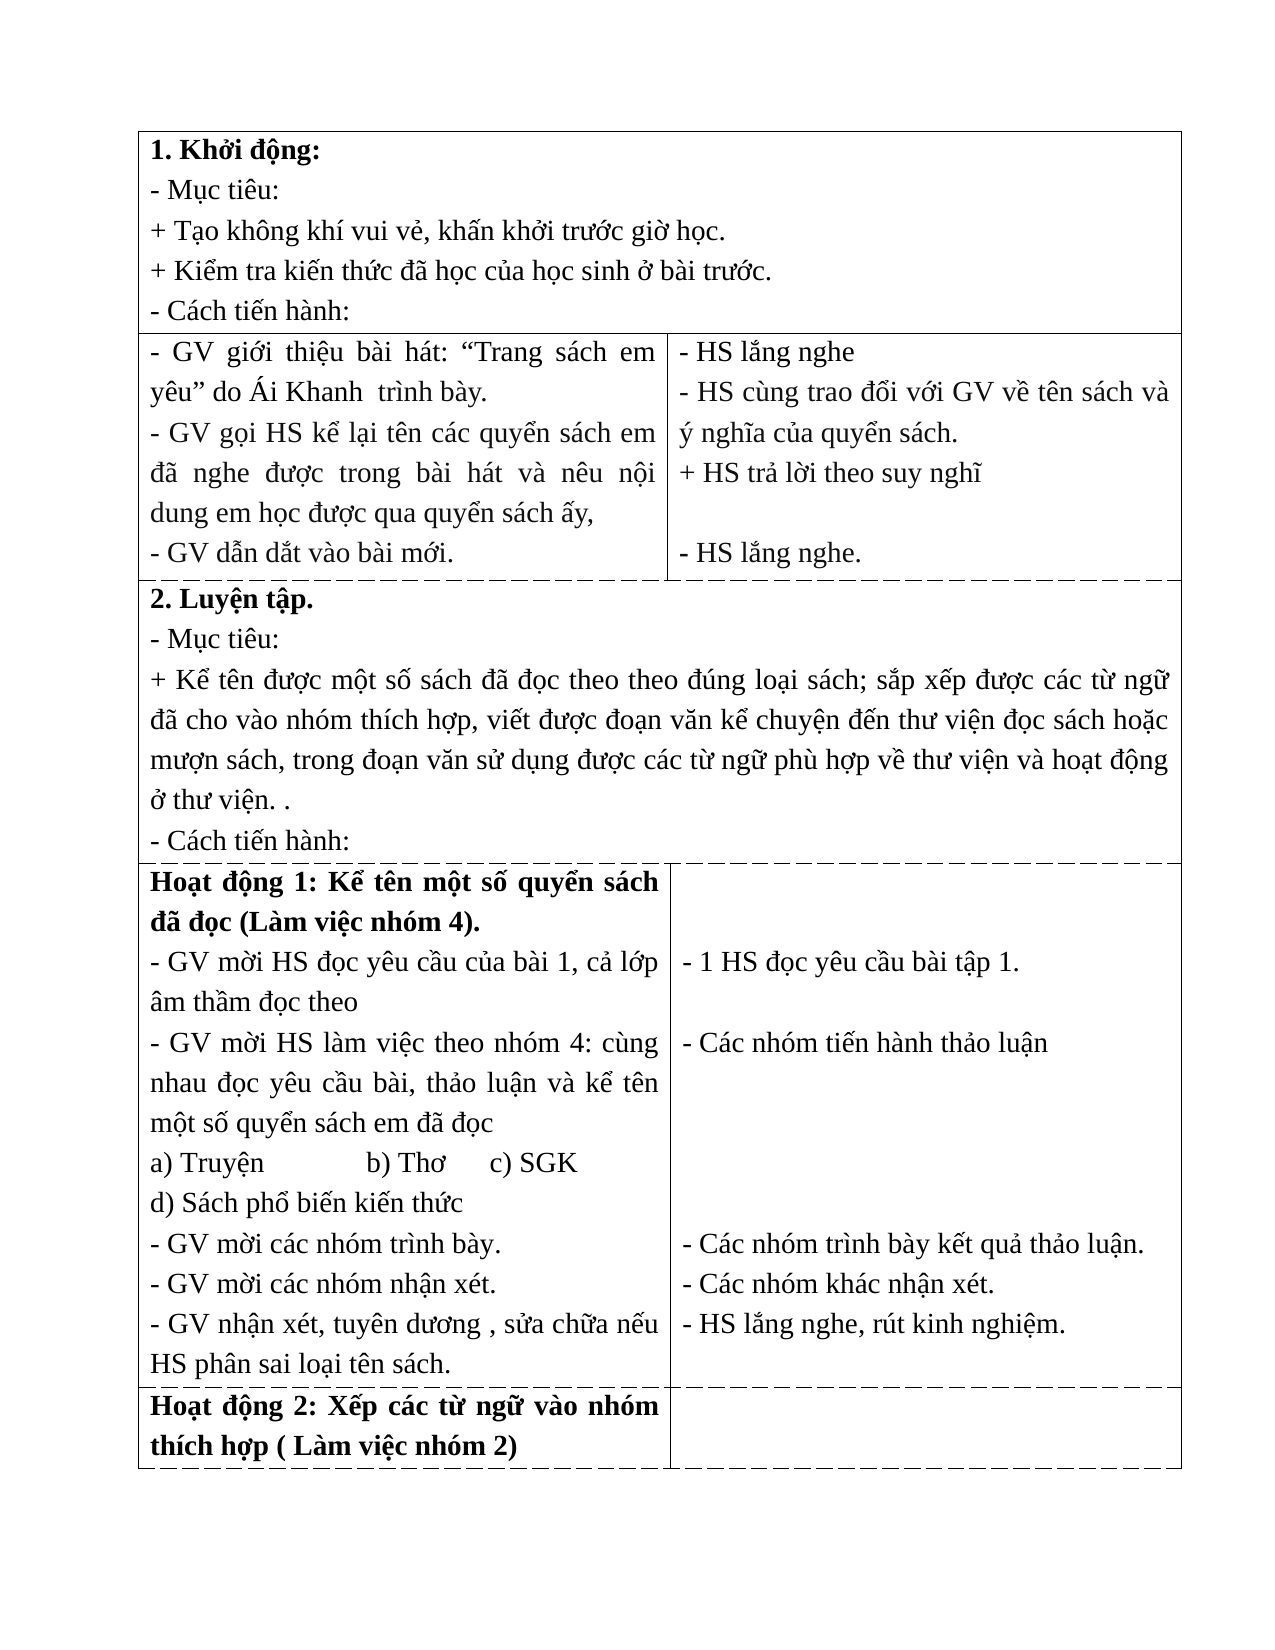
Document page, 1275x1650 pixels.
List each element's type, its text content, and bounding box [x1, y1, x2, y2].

table_cell 1. Khởi động: - Mục tiêu: + Tạo không khí vui vẻ, khấn khởi trước giờ học. + Kiểm tra kiến thức đã học của học sinh ở bài trước. - Cách tiến hành: [139, 132, 1181, 333]
table_cell Hoạt động 1: Kể tên một số quyển sách đã đọc (Làm việc nhóm 4). - GV mời HS đọc yêu cầu của bài 1, cả lớp âm thầm đọc theo - GV mời HS làm việc theo nhóm 4: cùng nhau đọc yêu cầu bài, thảo luận và kể tên một số quyển sách em đã đọc a) Truyện b) Thơ c) SGK d) Sách phổ biến kiến thức - GV mời các nhóm trình bày. - GV mời các nhóm nhận xét. - GV nhận xét, tuyên dương , sửa chữa nếu HS phân sai loại tên sách. [139, 863, 670, 1387]
table_cell 2. Luyện tập. - Mục tiêu: + Kể tên được một số sách đã đọc theo theo đúng loại sách; sắp xếp được các từ ngữ đã cho vào nhóm thích hợp, viết được đoạn văn kể chuyện đến thư viện đọc sách hoặc mượn sách, trong đoạn văn sử dụng được các từ ngữ phù hợp về thư viện và hoạt động ở thư viện. . - Cách tiến hành: [139, 580, 1181, 863]
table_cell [671, 1387, 1181, 1468]
table_cell - 1 HS đọc yêu cầu bài tập 1. - Các nhóm tiến hành thảo luận - Các nhóm trình bày kết quả thảo luận. - Các nhóm khác nhận xét. - HS lắng nghe, rút kinh nghiệm. [671, 863, 1181, 1387]
table_cell - GV giới thiệu bài hát: “Trang sách em yêu” do Ái Khanh trình bày. - GV gọi HS kể lại tên các quyển sách em đã nghe được trong bài hát và nêu nội dung em học được qua quyển sách ấy, - GV dẫn dắt vào bài mới. [139, 334, 667, 580]
table_cell - HS lắng nghe - HS cùng trao đổi với GV về tên sách và ý nghĩa của quyển sách. + HS trả lời theo suy nghĩ - HS lắng nghe. [668, 334, 1181, 580]
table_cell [139, 1387, 670, 1468]
